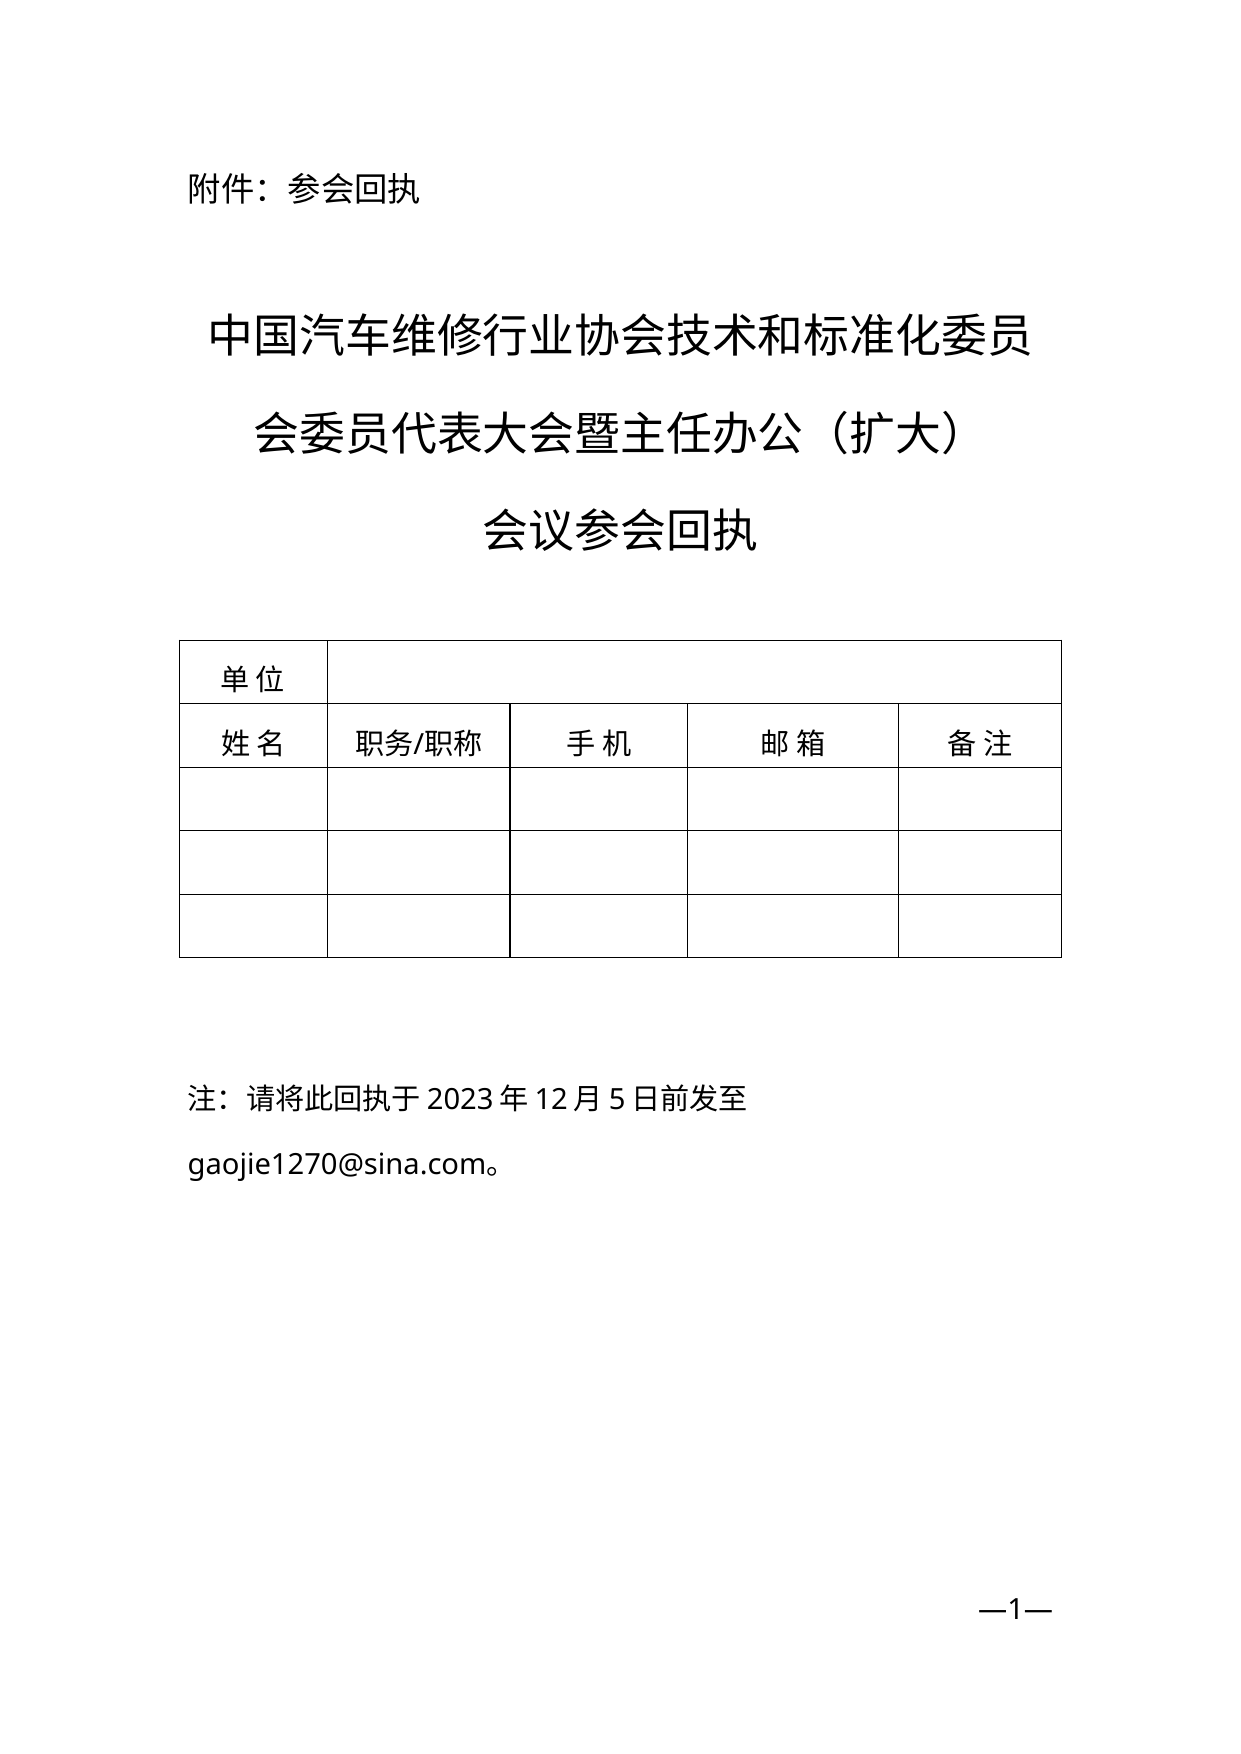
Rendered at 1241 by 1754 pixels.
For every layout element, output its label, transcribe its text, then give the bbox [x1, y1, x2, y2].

text 附件：参会回执 [187, 154, 1053, 219]
table_cell 备 注 [899, 704, 1061, 767]
table_cell [899, 831, 1061, 894]
table_cell [328, 831, 509, 894]
table_cell [180, 831, 327, 894]
text 中国汽车维修行业协会技术和标准化委员会委员代表大会暨主任办公（扩大） [187, 284, 1053, 479]
table_cell 职务/职称 [328, 704, 509, 767]
table_cell [511, 895, 687, 957]
table_cell 姓 名 [180, 704, 327, 767]
table_cell [688, 895, 898, 957]
table_cell [328, 768, 509, 830]
table_cell [180, 768, 327, 830]
table_cell [180, 895, 327, 957]
table_cell [511, 831, 687, 894]
table_header [328, 641, 1061, 703]
table_cell 邮 箱 [688, 704, 898, 767]
table_header 单 位 [180, 641, 327, 703]
table_cell [511, 768, 687, 830]
text 会议参会回执 [187, 479, 1053, 576]
table_cell 手 机 [511, 704, 687, 767]
table_cell [328, 895, 509, 957]
text 注：请将此回执于2023年12月5日前发至gaojie1270@sina.com。 [187, 1064, 1053, 1194]
table_cell [899, 768, 1061, 830]
table_cell [899, 895, 1061, 957]
table_cell [688, 831, 898, 894]
table_cell [688, 768, 898, 830]
